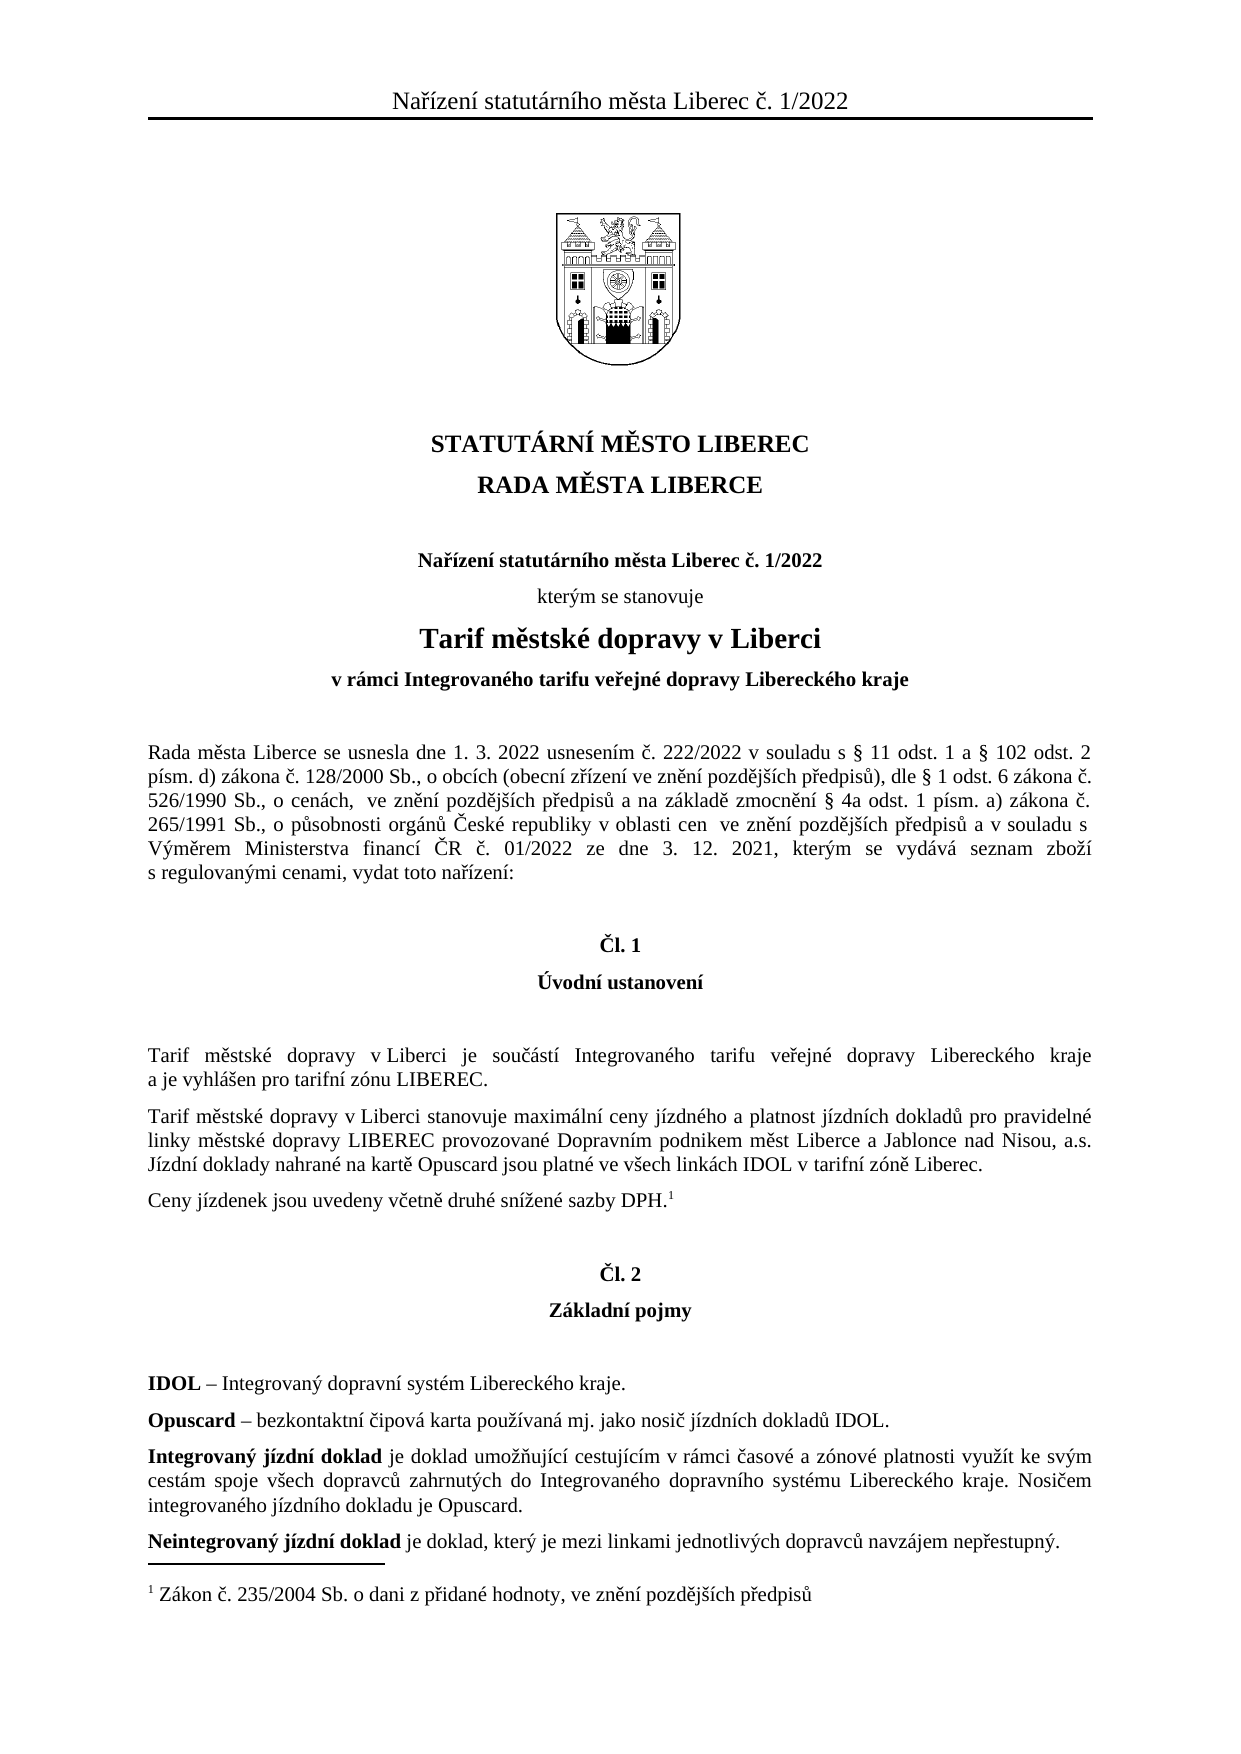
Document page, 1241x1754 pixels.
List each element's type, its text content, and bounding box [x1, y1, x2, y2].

picture [545, 210, 695, 375]
text Integrovaný jízdní doklad je doklad umožňující cestujícím v rámci časové a zónové platnosti využít ke svým cestám spoje všech dopravců zahrnutých do Integrovaného dopravního systému Libereckého kraje. Nosičem integrovaného jízdního dokladu je Opuscard. [148, 1444, 1093, 1517]
text kterým se stanovuje [148, 584, 1093, 608]
text Opuscard – bezkontaktní čipová karta používaná mj. jako nosič jízdních dokladů IDOL. [148, 1408, 1093, 1432]
text Tarif městské dopravy v Liberci [148, 621, 1093, 654]
text IDOL – Integrovaný dopravní systém Libereckého kraje. [148, 1371, 1093, 1395]
text v rámci Integrovaného tarifu veřejné dopravy Libereckého kraje [148, 667, 1093, 691]
text Nařízení statutárního města Liberec č. 1/2022 [148, 548, 1093, 572]
text STATUTÁRNÍ MĚSTO LIBEREC [148, 429, 1093, 457]
text Tarif městské dopravy v Liberci je součástí Integrovaného tarifu veřejné dopravy Libereckého kraje a je vyhlášen pro tarifní zónu LIBEREC. [148, 1043, 1093, 1091]
text Čl. 2 [148, 1262, 1093, 1286]
text Úvodní ustanovení [148, 970, 1093, 994]
text Ceny jízdenek jsou uvedeny včetně druhé snížené sazby DPH. [148, 1188, 1093, 1212]
text Neintegrovaný jízdní doklad je doklad, který je mezi linkami jednotlivých dopravců navzájem nepřestupný. [148, 1529, 1093, 1553]
text RADA MĚSTA LIBERCE [148, 470, 1093, 499]
text Čl. 1 [148, 933, 1093, 957]
text Rada města Liberce se usnesla dne 1. 3. 2022 usnesením č. 222/2022 v souladu s § 11 odst. 1 a § 102 odst. 2 písm. d) zákona č. 128/2000 Sb., o obcích (obecní zřízení ve znění pozdějších předpisů), dle § 1 odst. 6 zákona č. 526/1990 Sb., o cenách, ve znění pozdějších předpisů a na základě zmocnění § 4a odst. 1 písm. a) zákona č. 265/1991 Sb., o působnosti orgánů České republiky v oblasti cen ve znění pozdějších předpisů a v souladu s Výměrem Ministerstva financí ČR č. 01/2022 ze dne 3. 12. 2021, kterým se vydává seznam zboží s regulovanými cenami, vydat toto nařízení: [148, 740, 1093, 884]
text Tarif městské dopravy v Liberci stanovuje maximální ceny jízdného a platnost jízdních dokladů pro pravidelné linky městské dopravy LIBEREC provozované Dopravním podnikem měst Liberce a Jablonce nad Nisou, a.s. Jízdní doklady nahrané na kartě Opuscard jsou platné ve všech linkách IDOL v tarifní zóně Liberec. [148, 1104, 1093, 1176]
text Základní pojmy [148, 1298, 1093, 1322]
